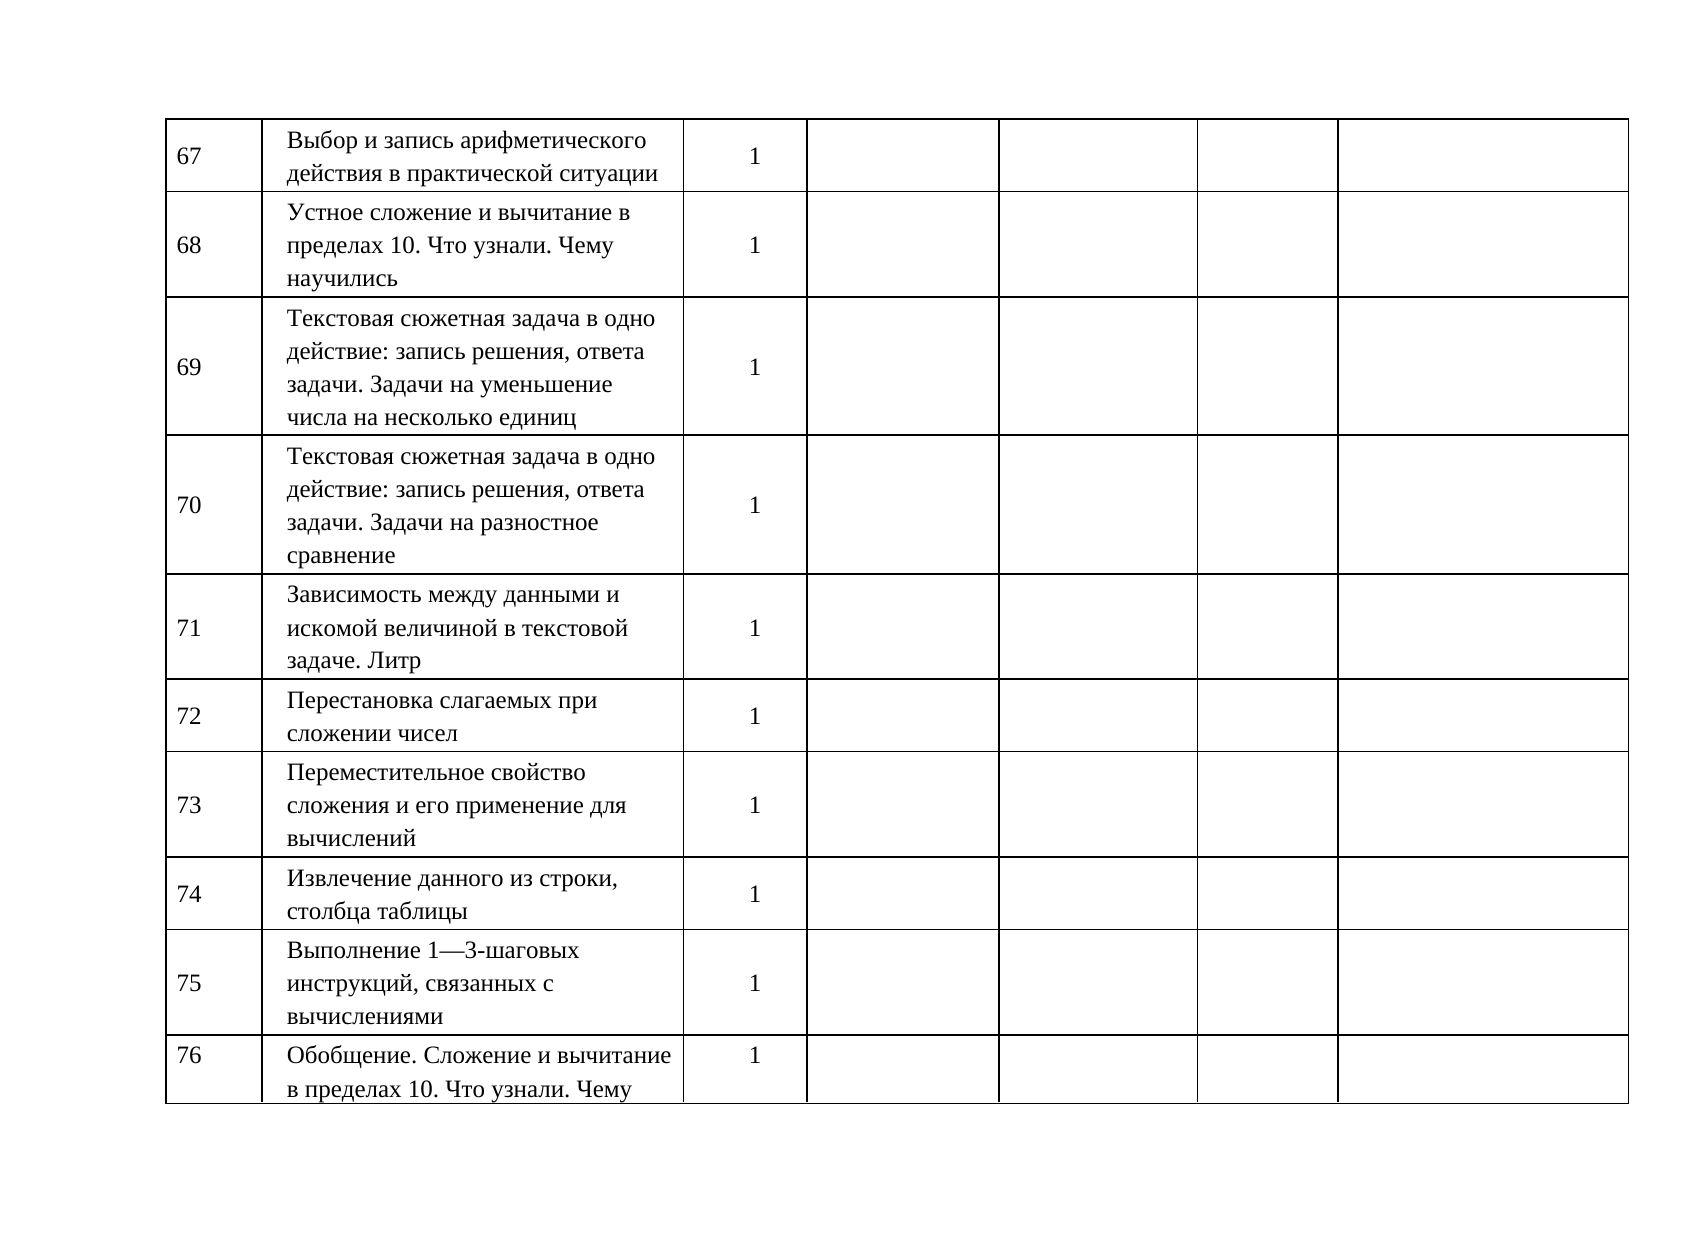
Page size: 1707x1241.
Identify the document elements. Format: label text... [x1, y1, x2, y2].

table_cell [808, 192, 998, 296]
table_cell [1339, 752, 1628, 856]
table_cell [808, 930, 998, 1034]
table_cell [1000, 930, 1197, 1034]
table_cell 1 [684, 120, 806, 191]
table_cell [1339, 680, 1628, 751]
table_cell [808, 298, 998, 434]
table_cell 73 [167, 752, 261, 856]
table_cell [1198, 192, 1337, 296]
table_cell [1000, 436, 1197, 573]
table_cell Устное сложение и вычитание в пределах 10. Что узнали. Чему научились [263, 192, 683, 296]
table_cell [808, 575, 998, 678]
table_cell 67 [167, 120, 261, 191]
table_cell Перестановка слагаемых при сложении чисел [263, 680, 683, 751]
table_cell 1 [684, 1036, 806, 1102]
table_cell Текстовая сюжетная задача в одно действие: запись решения, ответа задачи. Задачи на разностное сравнение [263, 436, 683, 573]
table_cell Зависимость между данными и искомой величиной в текстовой задаче. Литр [263, 575, 683, 678]
table_cell [1000, 858, 1197, 928]
table_cell 71 [167, 575, 261, 678]
table_cell [1000, 1036, 1197, 1102]
table_cell [1000, 120, 1197, 191]
table_cell [1198, 858, 1337, 928]
table_cell [1198, 298, 1337, 434]
table_cell [1198, 752, 1337, 856]
table_cell [1000, 680, 1197, 751]
table_cell [1339, 930, 1628, 1034]
table_cell [1198, 436, 1337, 573]
table_cell [1198, 930, 1337, 1034]
table_cell 70 [167, 436, 261, 573]
table_cell Выбор и запись арифметического действия в практической ситуации [263, 120, 683, 191]
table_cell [263, 1036, 683, 1102]
table_cell 75 [167, 930, 261, 1034]
table_cell 72 [167, 680, 261, 751]
table_cell 1 [684, 858, 806, 928]
table_cell [1339, 575, 1628, 678]
table_cell [1198, 680, 1337, 751]
table_cell 1 [684, 752, 806, 856]
table_cell 1 [684, 436, 806, 573]
table_cell [808, 752, 998, 856]
table_cell [1339, 192, 1628, 296]
table_cell [1339, 858, 1628, 928]
table_cell Извлечение данного из строки, столбца таблицы [263, 858, 683, 928]
table_cell 76 [167, 1036, 261, 1102]
table_cell Переместительное свойство сложения и его применение для вычислений [263, 752, 683, 856]
table_cell 1 [684, 575, 806, 678]
table_cell [808, 680, 998, 751]
table_cell Текстовая сюжетная задача в одно действие: запись решения, ответа задачи. Задачи на уменьшение числа на несколько единиц [263, 298, 683, 434]
table_cell [1000, 752, 1197, 856]
table_cell [1339, 120, 1628, 191]
table_cell [1000, 192, 1197, 296]
table_cell [1000, 575, 1197, 678]
table_cell [1339, 298, 1628, 434]
table_cell [808, 1036, 998, 1102]
table_cell [1339, 436, 1628, 573]
table_cell [1198, 120, 1337, 191]
table_cell [1000, 298, 1197, 434]
table_cell [808, 120, 998, 191]
table_cell 74 [167, 858, 261, 928]
table_cell Выполнение 1—3-шаговых инструкций, связанных с вычислениями [263, 930, 683, 1034]
table_cell [808, 436, 998, 573]
table_cell [808, 858, 998, 928]
table_cell 1 [684, 930, 806, 1034]
table_cell 1 [684, 680, 806, 751]
table_cell [1198, 575, 1337, 678]
table_cell 69 [167, 298, 261, 434]
table_cell 68 [167, 192, 261, 296]
table_cell [1198, 1036, 1337, 1102]
table_cell 1 [684, 298, 806, 434]
table_cell 1 [684, 192, 806, 296]
table_cell [1339, 1036, 1628, 1102]
